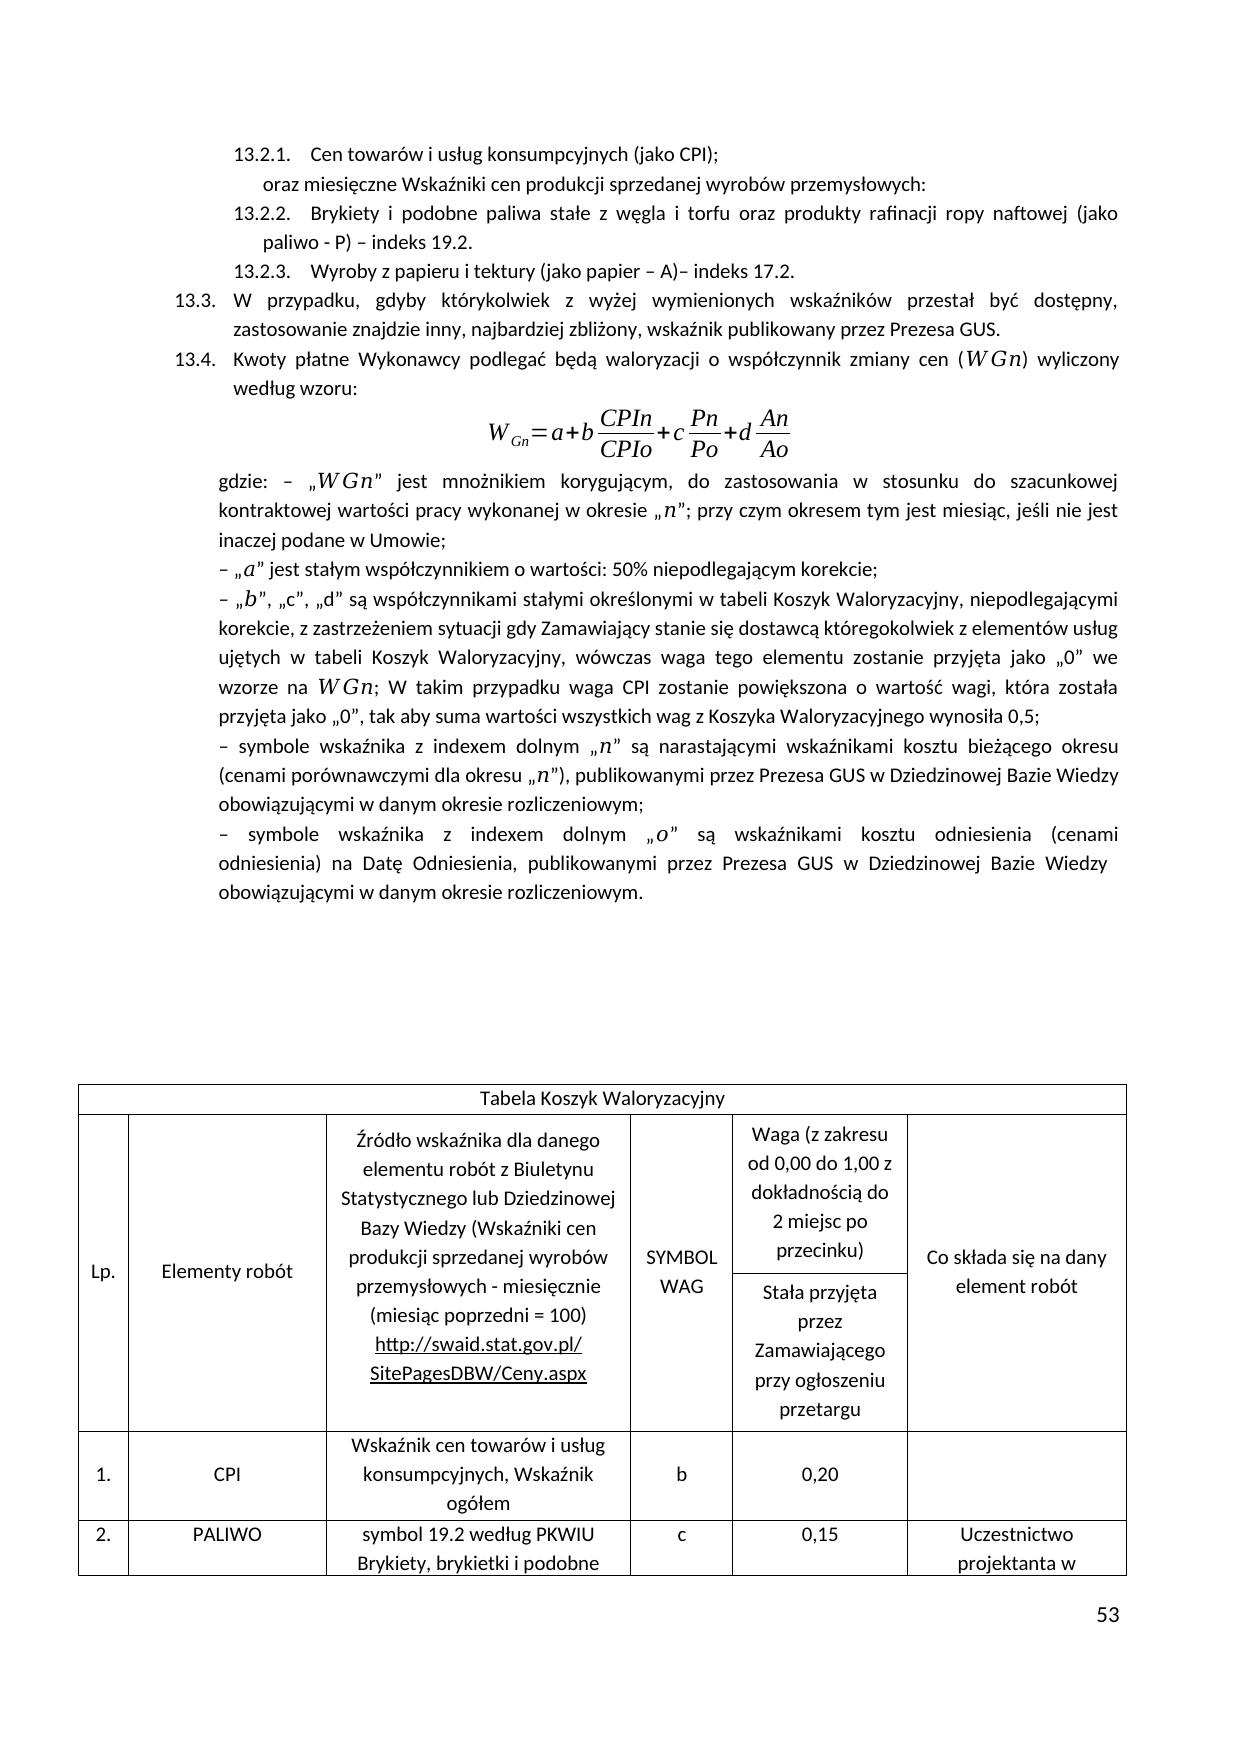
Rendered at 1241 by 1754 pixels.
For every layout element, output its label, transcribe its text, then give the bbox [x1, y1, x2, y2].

list Brykiety i podobne paliwa stałe z węgla i torfu oraz produkty rafinacji ropy naftowej (jako paliwo - P) – indeks 19.2. [233, 200, 1119, 254]
text – symbole wskaźnika z indexem dolnym „𝑜” są wskaźnikami kosztu odniesienia (cenami odniesienia) na Datę Odniesienia, publikowanymi przez Prezesa GUS w Dziedzinowej Bazie Wiedzy obowiązującymi w danym okresie rozliczeniowym. [218, 821, 1119, 905]
list – „𝑎” jest stałym współczynnikiem o wartości: 50% niepodlegającym korekcie; [218, 556, 1119, 582]
list Cen towarów i usług konsumpcyjnych (jako CPI); [233, 142, 1119, 167]
table_cell CPI [129, 1432, 326, 1520]
table_cell Źródło wskaźnika dla danego elementu robót z Biuletynu Statystycznego lub Dziedzinowej Bazy Wiedzy (Wskaźniki cen produkcji sprzedanej wyrobów przemysłowych - miesięcznie (miesiąc poprzedni = 100) http://swaid.stat.gov.pl/SitePagesDBW/Ceny.aspx [327, 1115, 630, 1431]
table_cell PALIWO [129, 1521, 326, 1575]
table_cell 1. [79, 1432, 128, 1520]
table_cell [908, 1521, 1126, 1575]
table_cell [908, 1432, 1126, 1520]
list W przypadku, gdyby którykolwiek z wyżej wymienionych wskaźników przestał być dostępny, zastosowanie znajdzie inny, najbardziej zbliżony, wskaźnik publikowany przez Prezesa GUS. [174, 287, 1119, 342]
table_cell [327, 1521, 630, 1575]
table_cell c [631, 1521, 732, 1575]
table_cell SYMBOL WAG [631, 1115, 732, 1431]
table_cell 2. [79, 1521, 128, 1575]
table_cell 0,15 [733, 1521, 907, 1575]
table_header Tabela Koszyk Waloryzacyjny [79, 1085, 1126, 1114]
text – symbole wskaźnika z indexem dolnym „𝑛” są narastającymi wskaźnikami kosztu bieżącego okresu (cenami porównawczymi dla okresu „𝑛”), publikowanymi przez Prezesa GUS w Dziedzinowej Bazie Wiedzy obowiązującymi w danym okresie rozliczeniowym; [218, 732, 1119, 817]
list gdzie: – „𝑊𝐺𝑛” jest mnożnikiem korygującym, do zastosowania w stosunku do szacunkowej kontraktowej wartości pracy wykonanej w okresie „𝑛”; przy czym okresem tym jest miesiąc, jeśli nie jest inaczej podane w Umowie; [218, 468, 1119, 552]
list Kwoty płatne Wykonawcy podlegać będą waloryzacji o współczynnik zmiany cen (𝑊𝐺𝑛) wyliczony według wzoru: [174, 346, 1119, 401]
table_cell Co składa się na dany element robót [908, 1115, 1126, 1431]
table_cell b [631, 1432, 732, 1520]
list oraz miesięczne Wskaźniki cen produkcji sprzedanej wyrobów przemysłowych: [263, 171, 1119, 196]
list Wyroby z papieru i tektury (jako papier – A)– indeks 17.2. [233, 258, 1119, 284]
table_cell Lp. [79, 1115, 128, 1431]
table_cell Elementy robót [129, 1115, 326, 1431]
table_cell Wskaźnik cen towarów i usług konsumpcyjnych, Wskaźnik ogółem [327, 1432, 630, 1520]
table_cell Stała przyjęta przez Zamawiającego przy ogłoszeniu przetargu [733, 1274, 907, 1431]
table_cell 0,20 [733, 1432, 907, 1520]
table_cell Waga (z zakresu od 0,00 do 1,00 z dokładnością do 2 miejsc po przecinku) [733, 1115, 907, 1273]
text – „𝑏”, „c”, „d” są współczynnikami stałymi określonymi w tabeli Koszyk Waloryzacyjny, niepodlegającymi korekcie, z zastrzeżeniem sytuacji gdy Zamawiający stanie się dostawcą któregokolwiek z elementów usług ujętych w tabeli Koszyk Waloryzacyjny, wówczas waga tego elementu zostanie przyjęta jako „0” we wzorze na 𝑊𝐺𝑛; W takim przypadku waga CPI zostanie powiększona o wartość wagi, która została przyjęta jako „0”, tak aby suma wartości wszystkich wag z Koszyka Waloryzacyjnego wynosiła 0,5; [218, 586, 1119, 729]
